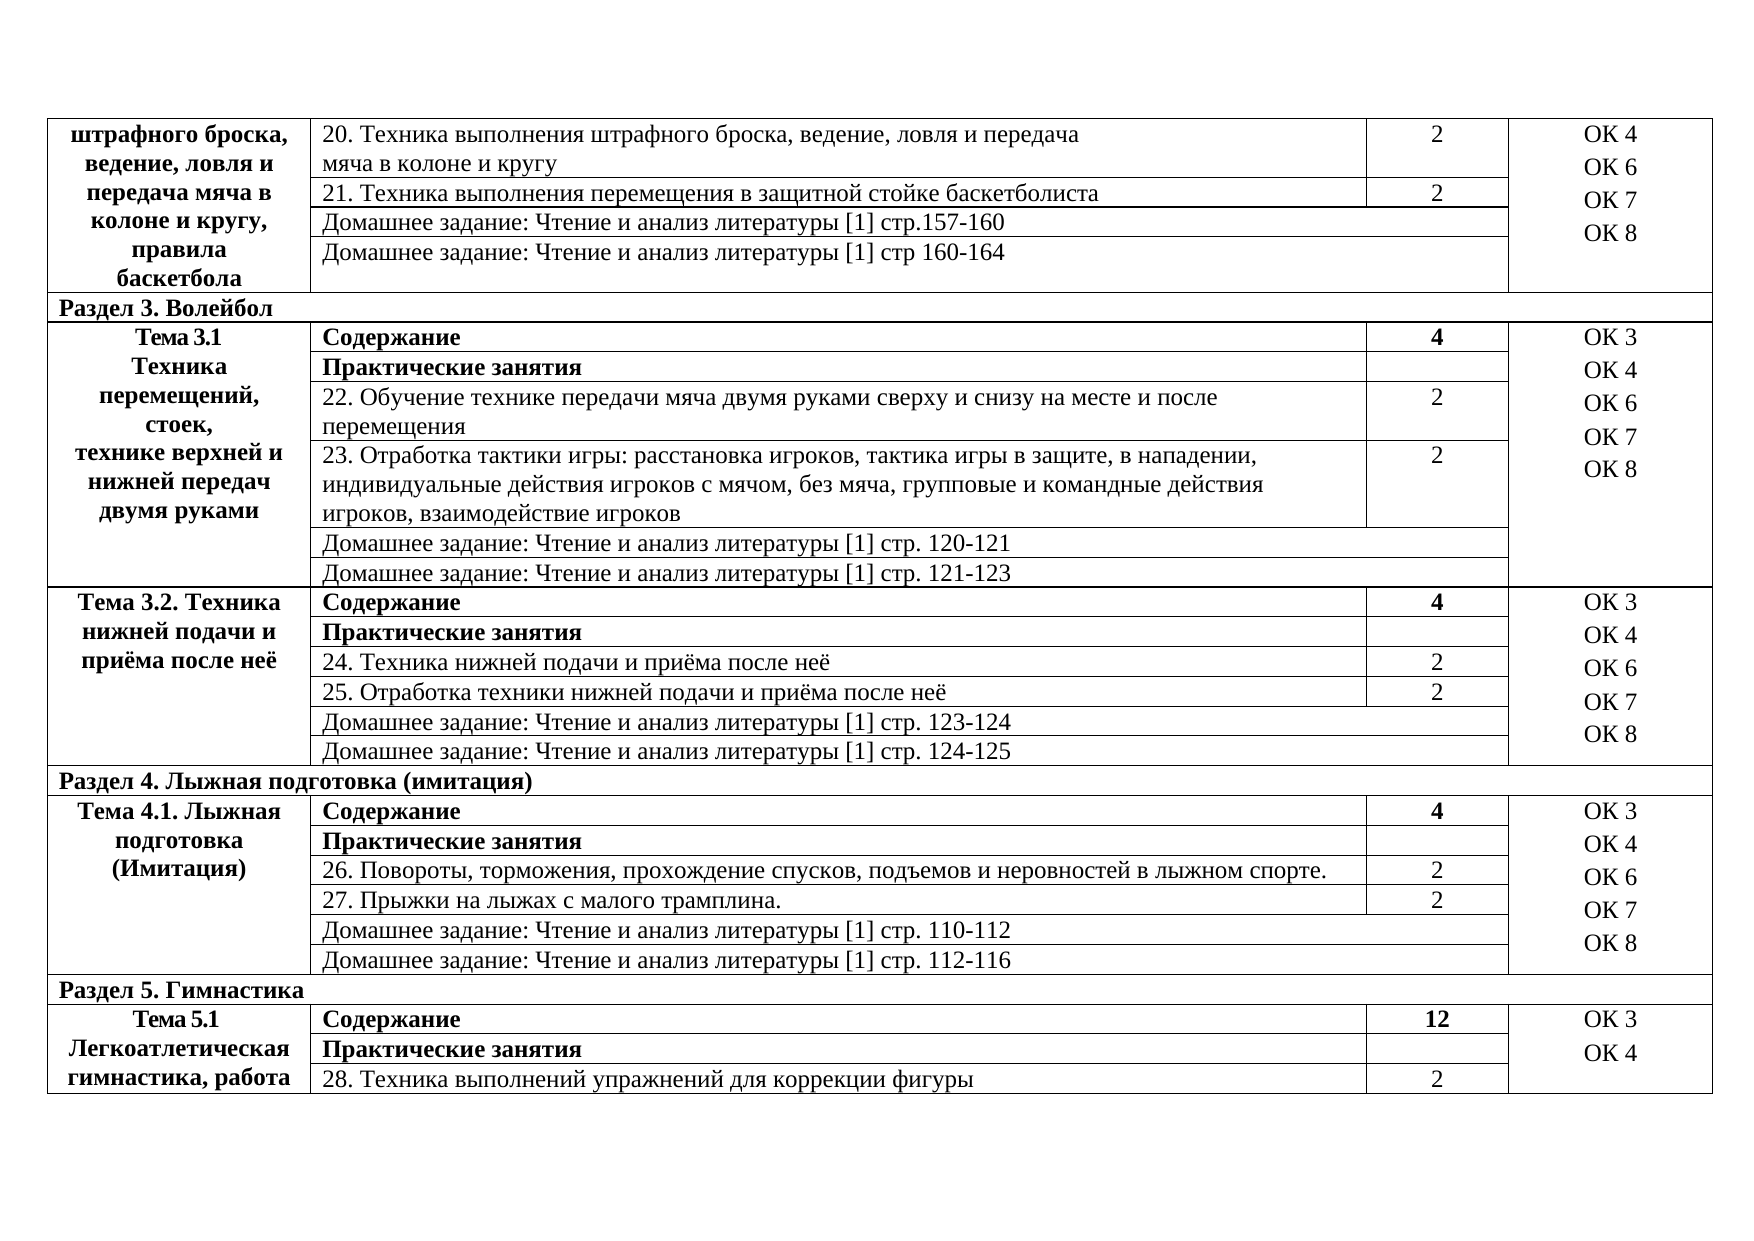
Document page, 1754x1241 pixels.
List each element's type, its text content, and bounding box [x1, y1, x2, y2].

table_cell Раздел 4. Лыжная подготовка (имитация) [48, 766, 1712, 795]
table_cell ОК 3 ОК 4 ОК 6 ОК 7 ОК 8 [1509, 796, 1712, 974]
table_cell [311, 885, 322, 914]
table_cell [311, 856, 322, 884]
table_cell Раздел 5. Гимнастика [48, 975, 1712, 1003]
table_cell Содержание [311, 588, 1366, 616]
table_cell Домашнее задание: Чтение и анализ литературы [1] стр. 124-125 [311, 736, 1508, 765]
table_cell 2 [1367, 677, 1508, 706]
table_cell Тема 3.2. Техника нижней подачи и приёма после неё [48, 588, 310, 765]
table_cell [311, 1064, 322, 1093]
table_cell Домашнее задание: Чтение и анализ литературы [1] стр. 110-112 [311, 915, 1508, 944]
table_cell 21. Техника выполнения перемещения в защитной стойке баскетболиста [311, 178, 1366, 206]
table_cell 23. Отработка тактики игры: расстановка игроков, тактика игры в защите, в нападении, индивидуальные действия игроков с мячом, без мяча, групповые и командные действия игроков, взаимодействие игроков [311, 441, 1366, 527]
table_cell 2 [1367, 382, 1508, 439]
table_cell 20. Техника выполнения штрафного броска, ведение, ловля и передача мяча в колоне и кругу [311, 119, 1366, 177]
table_cell 25. Отработка техники нижней подачи и приёма после неё [311, 677, 1366, 706]
table_cell 2 [1367, 1064, 1508, 1093]
table_cell Содержание [311, 323, 1366, 351]
table_cell 2 [1367, 647, 1508, 676]
table_cell 4 [1367, 588, 1508, 616]
table_cell Содержание [311, 796, 1366, 825]
table_cell 4 [1367, 323, 1508, 351]
table_cell Практические занятия [311, 617, 1366, 646]
table_cell [1367, 1034, 1508, 1063]
table_cell 24. Техника нижней подачи и приёма после неё [311, 647, 1366, 676]
table_cell ОК 3 ОК 4 ОК 6 ОК 7 ОК 8 [1509, 1005, 1712, 1093]
table_cell ОК 3 ОК 4 ОК 6 ОК 7 ОК 8 [1509, 588, 1712, 765]
table_cell Тема 3.1 Техника перемещений, стоек, технике верхней и нижней передач двумя руками [48, 323, 310, 586]
table_cell Тема 5.1 Легкоатлетическая гимнастика, работа на тренажерах [48, 1005, 310, 1093]
table_cell Тема 4.1. Лыжная подготовка (Имитация) [48, 796, 310, 974]
table_cell 2 [1367, 856, 1508, 884]
table_cell Практические занятия [311, 1034, 1366, 1063]
table_cell 2 [1367, 441, 1508, 527]
table_cell 22. Обучение технике передачи мяча двумя руками сверху и снизу на месте и после перемещения [311, 382, 1366, 439]
table_cell 12 [1367, 1005, 1508, 1033]
table_cell 2 [1367, 119, 1508, 177]
table_cell 2 [1367, 885, 1508, 914]
table_cell Практические занятия [311, 826, 1366, 854]
table_cell [1367, 352, 1508, 381]
table_cell ОК 3 ОК 4 ОК 6 ОК 7 ОК 8 [1509, 323, 1712, 586]
table_cell Домашнее задание: Чтение и анализ литературы [1] стр. 120-121 [311, 528, 1508, 557]
table_cell Содержание [311, 1005, 1366, 1033]
table_cell Домашнее задание: Чтение и анализ литературы [1] стр.157-160 [311, 208, 1508, 236]
table_cell Домашнее задание: Чтение и анализ литературы [1] стр. 112-116 [311, 945, 1508, 974]
table_cell Домашнее задание: Чтение и анализ литературы [1] стр. 123-124 [311, 707, 1508, 735]
table_cell Практические занятия [311, 352, 1366, 381]
table_cell [1367, 826, 1508, 854]
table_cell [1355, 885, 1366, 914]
table_cell 4 [1367, 796, 1508, 825]
table_cell [1367, 617, 1508, 646]
table_cell Раздел 3. Волейбол [48, 293, 1712, 321]
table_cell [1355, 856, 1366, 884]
table_cell Домашнее задание: Чтение и анализ литературы [1] стр 160-164 [311, 237, 1508, 292]
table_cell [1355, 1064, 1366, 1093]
table_cell Домашнее задание: Чтение и анализ литературы [1] стр. 121-123 [311, 558, 1508, 586]
table_cell 2 [1367, 178, 1508, 206]
